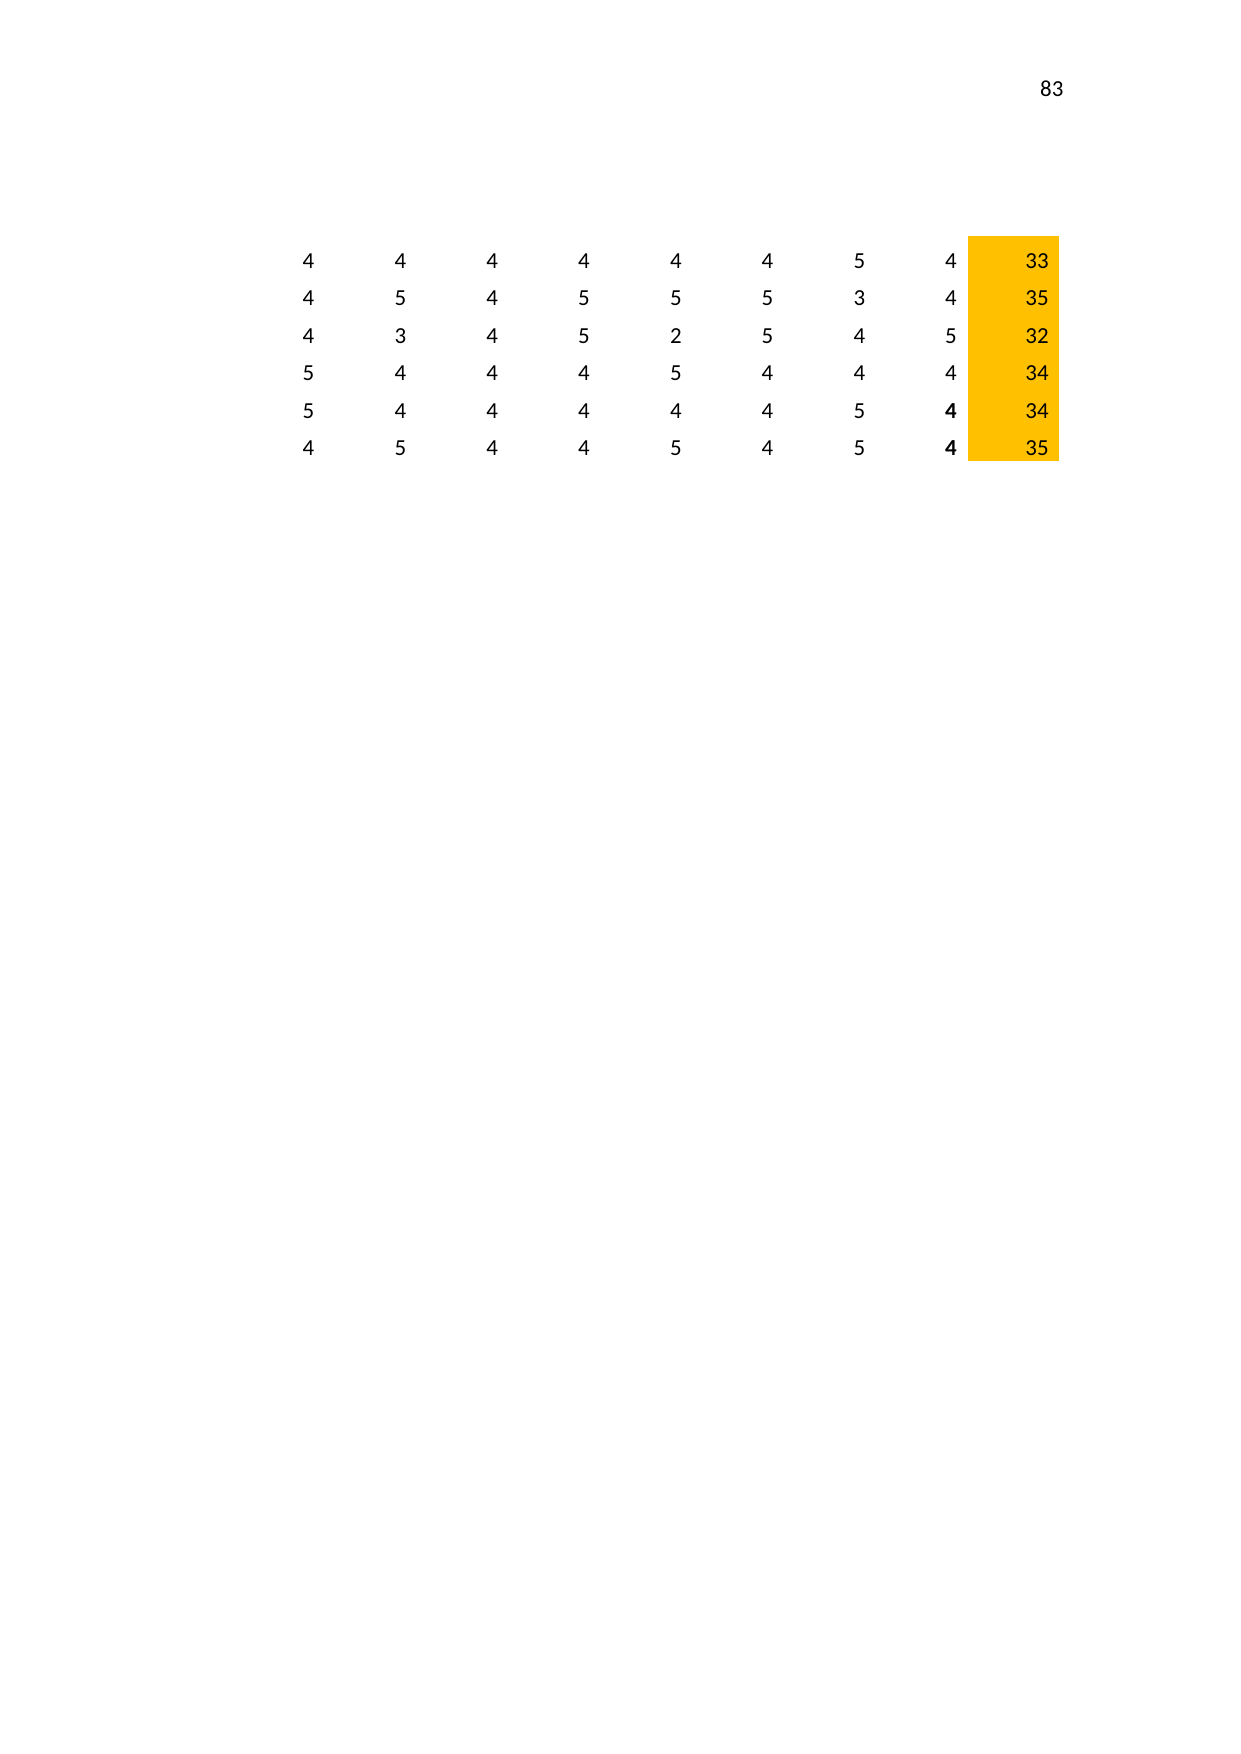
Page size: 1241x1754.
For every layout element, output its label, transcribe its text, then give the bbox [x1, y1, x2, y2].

table_cell 2 [601, 311, 692, 349]
table_cell 34 [968, 349, 1059, 386]
table_cell 5 [784, 386, 876, 424]
table_cell 4 [325, 236, 417, 274]
table_cell 4 [234, 424, 325, 461]
table_cell 4 [693, 386, 784, 424]
table_cell 4 [234, 236, 325, 274]
table_cell 4 [784, 349, 876, 386]
table_cell 3 [325, 311, 417, 349]
table_cell 4 [876, 424, 968, 461]
table_cell 4 [417, 311, 509, 349]
table_cell 4 [693, 236, 784, 274]
table_cell 34 [968, 386, 1059, 424]
table_cell 3 [784, 274, 876, 311]
table_cell 4 [693, 424, 784, 461]
table_cell 32 [968, 311, 1059, 349]
table_cell 5 [234, 349, 325, 386]
table_cell 4 [234, 311, 325, 349]
table_cell 4 [325, 349, 417, 386]
table_cell 4 [417, 386, 509, 424]
table_cell 4 [876, 236, 968, 274]
table_cell 4 [509, 386, 601, 424]
table_cell 4 [417, 274, 509, 311]
table_cell 5 [509, 274, 601, 311]
table_cell 4 [876, 349, 968, 386]
table_cell 4 [784, 311, 876, 349]
table_cell 5 [784, 236, 876, 274]
table_cell 4 [601, 236, 692, 274]
table_cell 4 [876, 274, 968, 311]
table_cell 5 [601, 349, 692, 386]
table_cell 5 [325, 274, 417, 311]
table_cell 35 [968, 424, 1059, 461]
table_cell 4 [509, 236, 601, 274]
table_cell 5 [693, 274, 784, 311]
table_cell 33 [968, 236, 1059, 274]
table_cell 5 [234, 386, 325, 424]
table_cell 4 [234, 274, 325, 311]
table_cell 4 [693, 349, 784, 386]
table_cell 4 [417, 349, 509, 386]
table_cell 4 [509, 349, 601, 386]
table_cell 5 [693, 311, 784, 349]
table_cell 5 [601, 274, 692, 311]
table_cell 4 [601, 386, 692, 424]
table_cell 4 [417, 424, 509, 461]
table_cell 5 [876, 311, 968, 349]
table_cell 5 [325, 424, 417, 461]
table_cell 4 [509, 424, 601, 461]
table_cell 35 [968, 274, 1059, 311]
table_cell 4 [876, 386, 968, 424]
table_cell 5 [784, 424, 876, 461]
table_cell 4 [325, 386, 417, 424]
table_cell 5 [509, 311, 601, 349]
table_cell 5 [601, 424, 692, 461]
table_cell 4 [417, 236, 509, 274]
